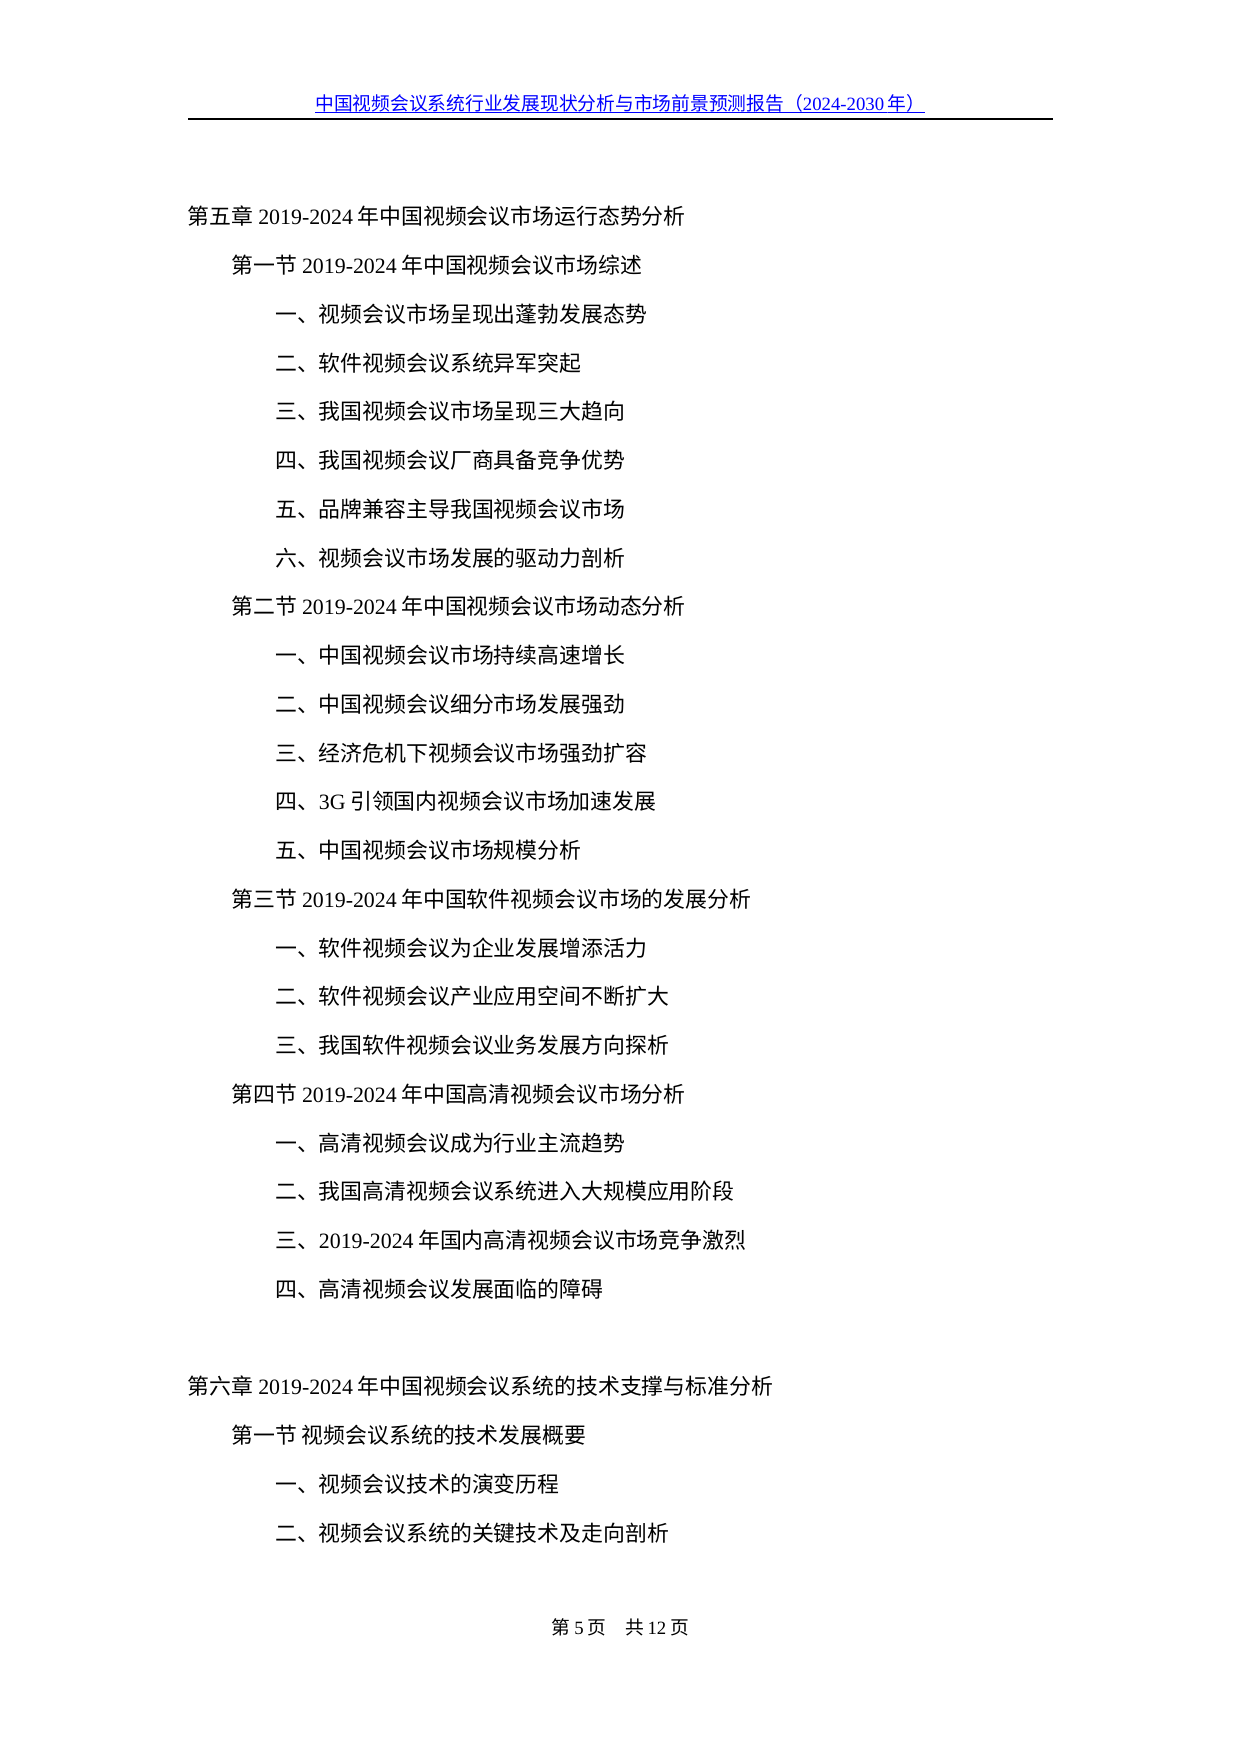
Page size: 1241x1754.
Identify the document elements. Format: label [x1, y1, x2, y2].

text [187, 150, 1053, 1548]
